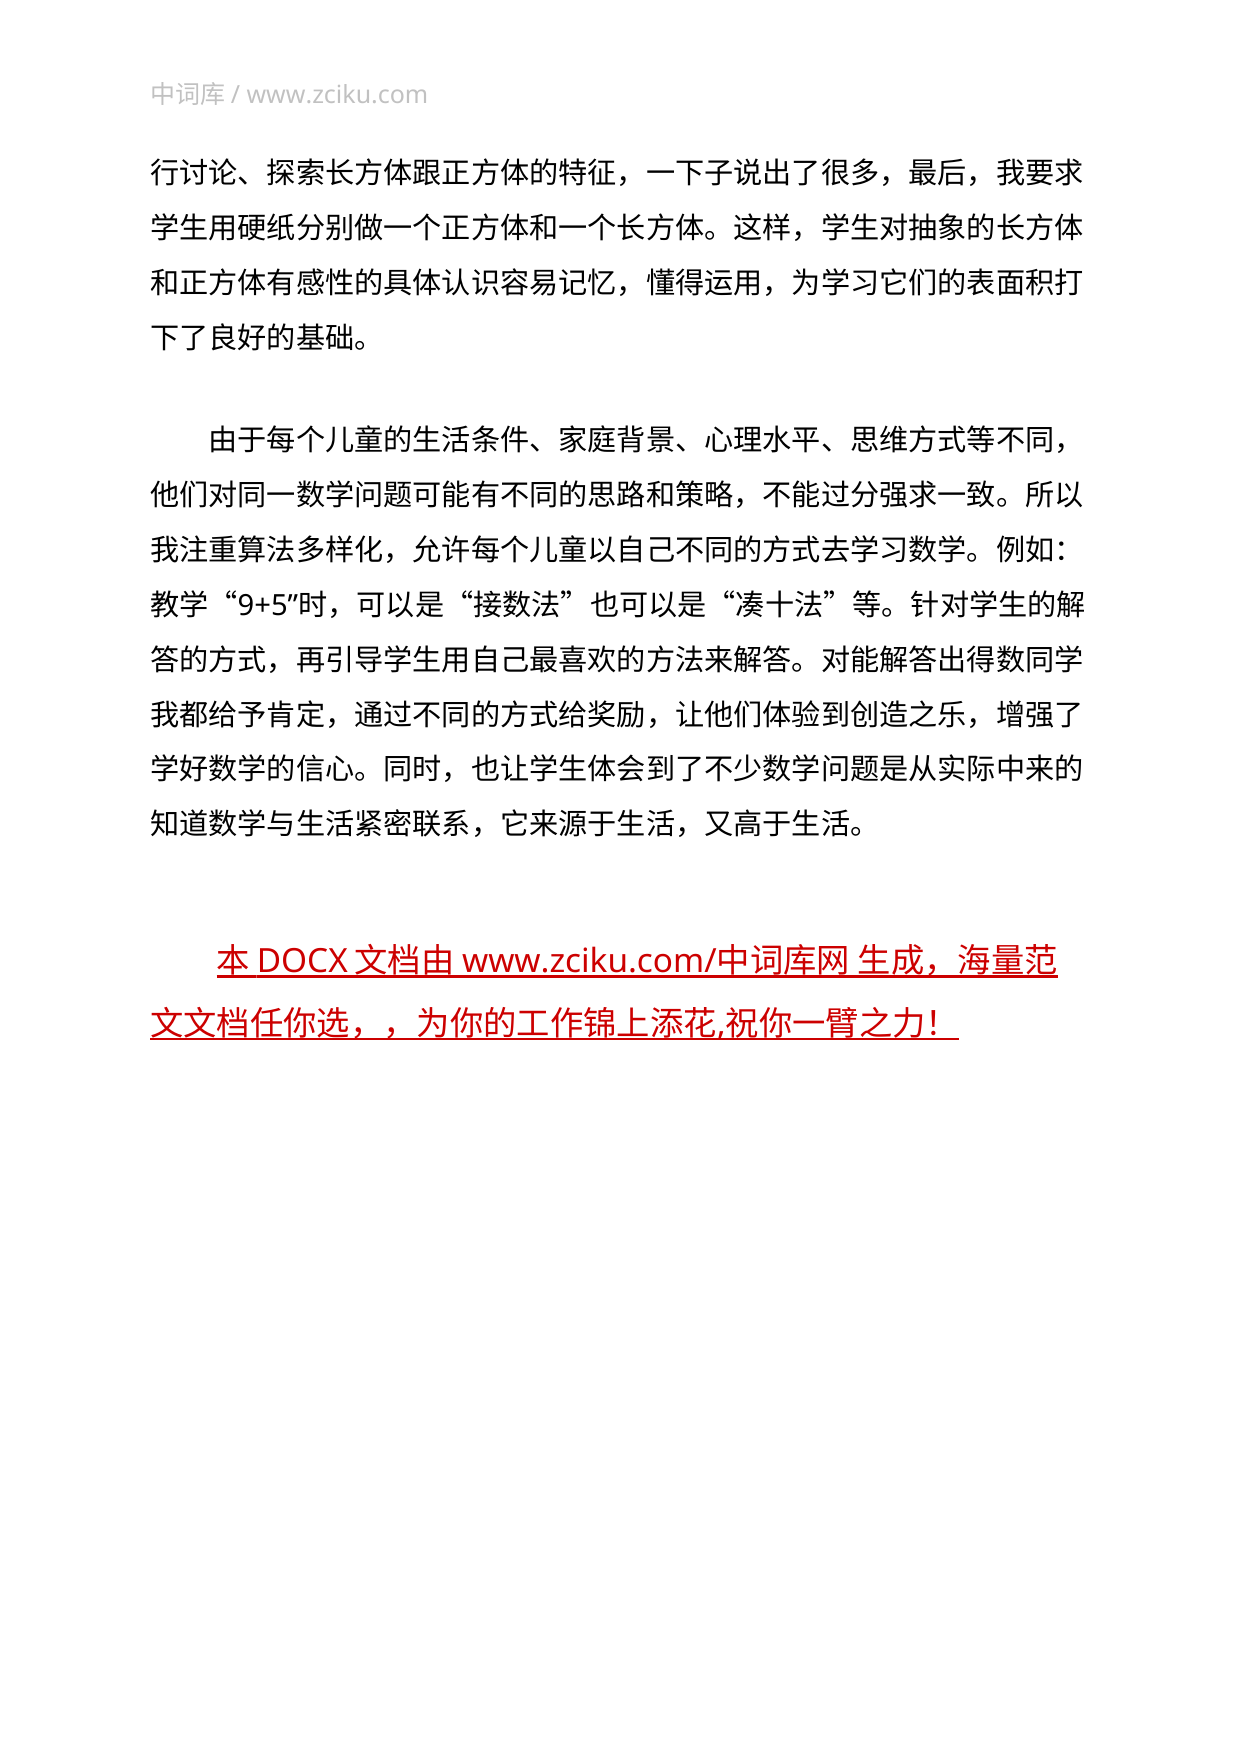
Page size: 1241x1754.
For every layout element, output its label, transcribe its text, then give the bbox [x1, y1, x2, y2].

text 本DOCX文档由 www.zciku.com/中词库网 生成，海量范文文档任你选，，为你的工作锦上添花,祝你一臂之力！ [150, 934, 1090, 1045]
text 由于每个儿童的生活条件、家庭背景、心理水平、思维方式等不同，他们对同一数学问题可能有不同的思路和策略，不能过分强求一致。所以我注重算法多样化，允许每个儿童以自己不同的方式去学习数学。例如：教学“9+5”时，可以是“接数法”也可以是“凑十法”等。针对学生的解答的方式，再引导学生用自己最喜欢的方法来解答。对能解答出得数同学我都给予肯定，通过不同的方式给奖励，让他们体验到创造之乐，增强了学好数学的信心。同时，也让学生体会到了不少数学问题是从实际中来的知道数学与生活紧密联系，它来源于生活，又高于生活。 [150, 416, 1090, 843]
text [150, 150, 1090, 357]
